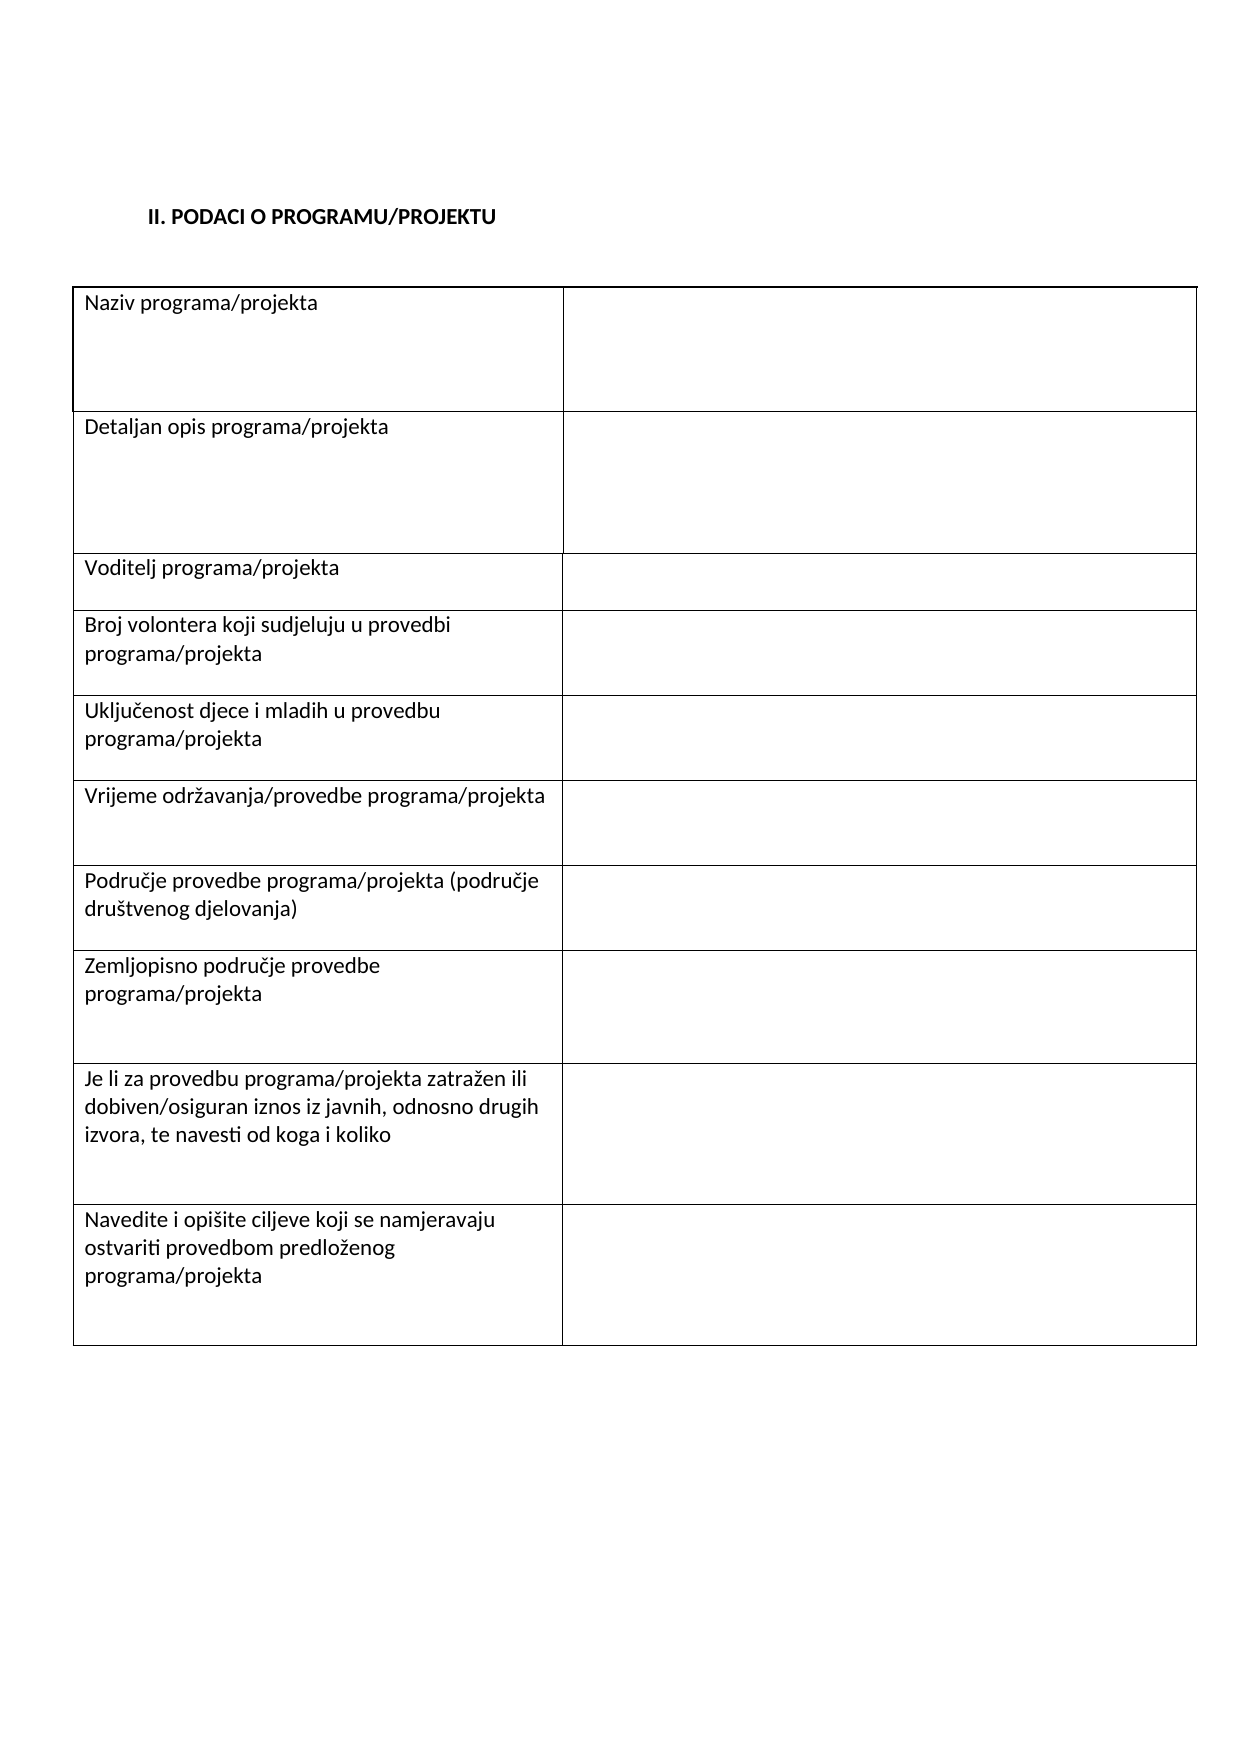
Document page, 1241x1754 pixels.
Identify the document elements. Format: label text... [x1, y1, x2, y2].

table_cell [563, 696, 1196, 780]
table_cell Navedite i opišite ciljeve koji se namjeravaju ostvariti provedbom predloženog programa/projekta [74, 1205, 562, 1345]
table_cell Zemljopisno područje provedbe programa/projekta [74, 951, 562, 1063]
table_cell [563, 781, 1196, 865]
table_header [564, 288, 1196, 411]
table_cell Voditelj programa/projekta [74, 554, 562, 609]
table_cell Broj volontera koji sudjeluju u provedbi programa/projekta [74, 611, 562, 695]
table_cell [563, 866, 1196, 950]
table_cell [563, 611, 1196, 695]
table_header Naziv programa/projekta [74, 288, 563, 411]
table_cell [563, 1205, 1196, 1345]
table_cell [563, 554, 1196, 609]
table_cell Područje provedbe programa/projekta (područje društvenog djelovanja) [74, 866, 562, 950]
table_cell [564, 412, 1196, 552]
table_cell Uključenost djece i mladih u provedbu programa/projekta [74, 696, 562, 780]
table_cell Je li za provedbu programa/projekta zatražen ili dobiven/osiguran iznos iz javnih, odnosno drugih izvora, te navesti od koga i koliko [74, 1064, 562, 1204]
table_cell Vrijeme održavanja/provedbe programa/projekta [74, 781, 562, 865]
table_cell Detaljan opis programa/projekta [74, 412, 563, 552]
table_cell [563, 951, 1196, 1063]
text II. PODACI O PROGRAMU/PROJEKTU [148, 202, 1093, 230]
table_cell [563, 1064, 1196, 1204]
